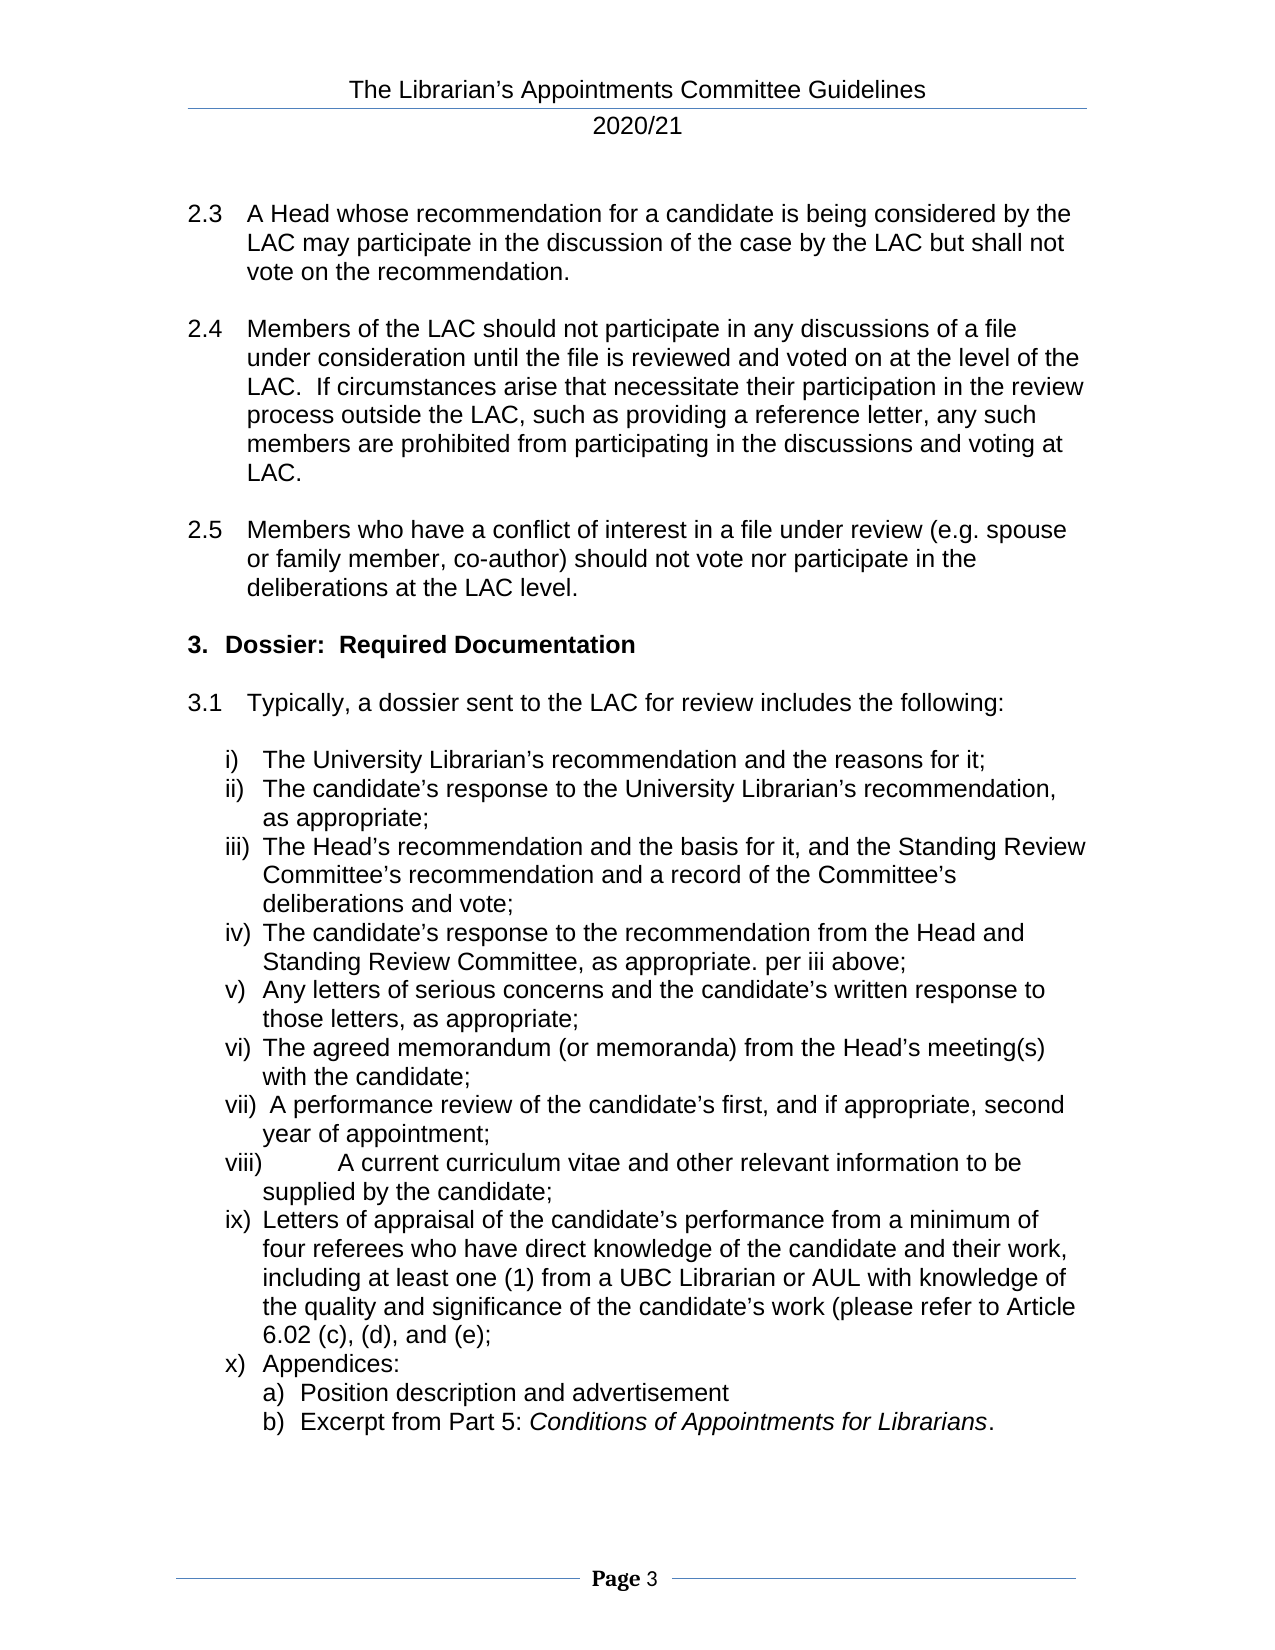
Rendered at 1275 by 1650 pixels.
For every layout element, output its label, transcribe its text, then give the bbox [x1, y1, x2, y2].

list The University Librarian’s recommendation and the reasons for it; [225, 746, 1087, 774]
list A current curriculum vitae and other relevant information to be supplied by the candidate; [225, 1148, 1087, 1206]
list Letters of appraisal of the candidate’s performance from a minimum of four referees who have direct knowledge of the candidate and their work, including at least one (1) from a UBC Librarian or AUL with knowledge of the quality and significance of the candidate’s work (please refer to Article 6.02 (c), (d), and (e); [225, 1206, 1087, 1349]
list The Head’s recommendation and the basis for it, and the Standing Review Committee’s recommendation and a record of the Committee’s deliberations and vote; [225, 832, 1087, 918]
list Dossier: Required Documentation [187, 631, 1087, 659]
list Typically, a dossier sent to the LAC for review includes the following: [187, 688, 1087, 717]
list Any letters of serious concerns and the candidate’s written response to those letters, as appropriate; [225, 976, 1087, 1033]
list Excerpt from Part 5: Conditions of Appointments for Librarians. [262, 1407, 1087, 1436]
list The agreed memorandum (or memoranda) from the Head’s meeting(s) with the candidate; [225, 1033, 1087, 1091]
list The candidate’s response to the recommendation from the Head and Standing Review Committee, as appropriate. per iii above; [225, 918, 1087, 976]
list The candidate’s response to the University Librarian’s recommendation, as appropriate; [225, 774, 1087, 832]
list A Head whose recommendation for a candidate is being considered by the LAC may participate in the discussion of the case by the LAC but shall not vote on the recommendation. [187, 199, 1087, 286]
list Members of the LAC should not participate in any discussions of a file under consideration until the file is reviewed and voted on at the level of the LAC. If circumstances arise that necessitate their participation in the review process outside the LAC, such as providing a reference letter, any such members are prohibited from participating in the discussions and voting at LAC. [187, 314, 1087, 487]
list Appendices: [225, 1349, 1087, 1378]
list Position description and advertisement [262, 1378, 1087, 1407]
list A performance review of the candidate’s first, and if appropriate, second year of appointment; [225, 1091, 1087, 1148]
list Members who have a conflict of interest in a file under review (e.g. spouse or family member, co-author) should not vote nor participate in the deliberations at the LAC level. [187, 516, 1087, 602]
